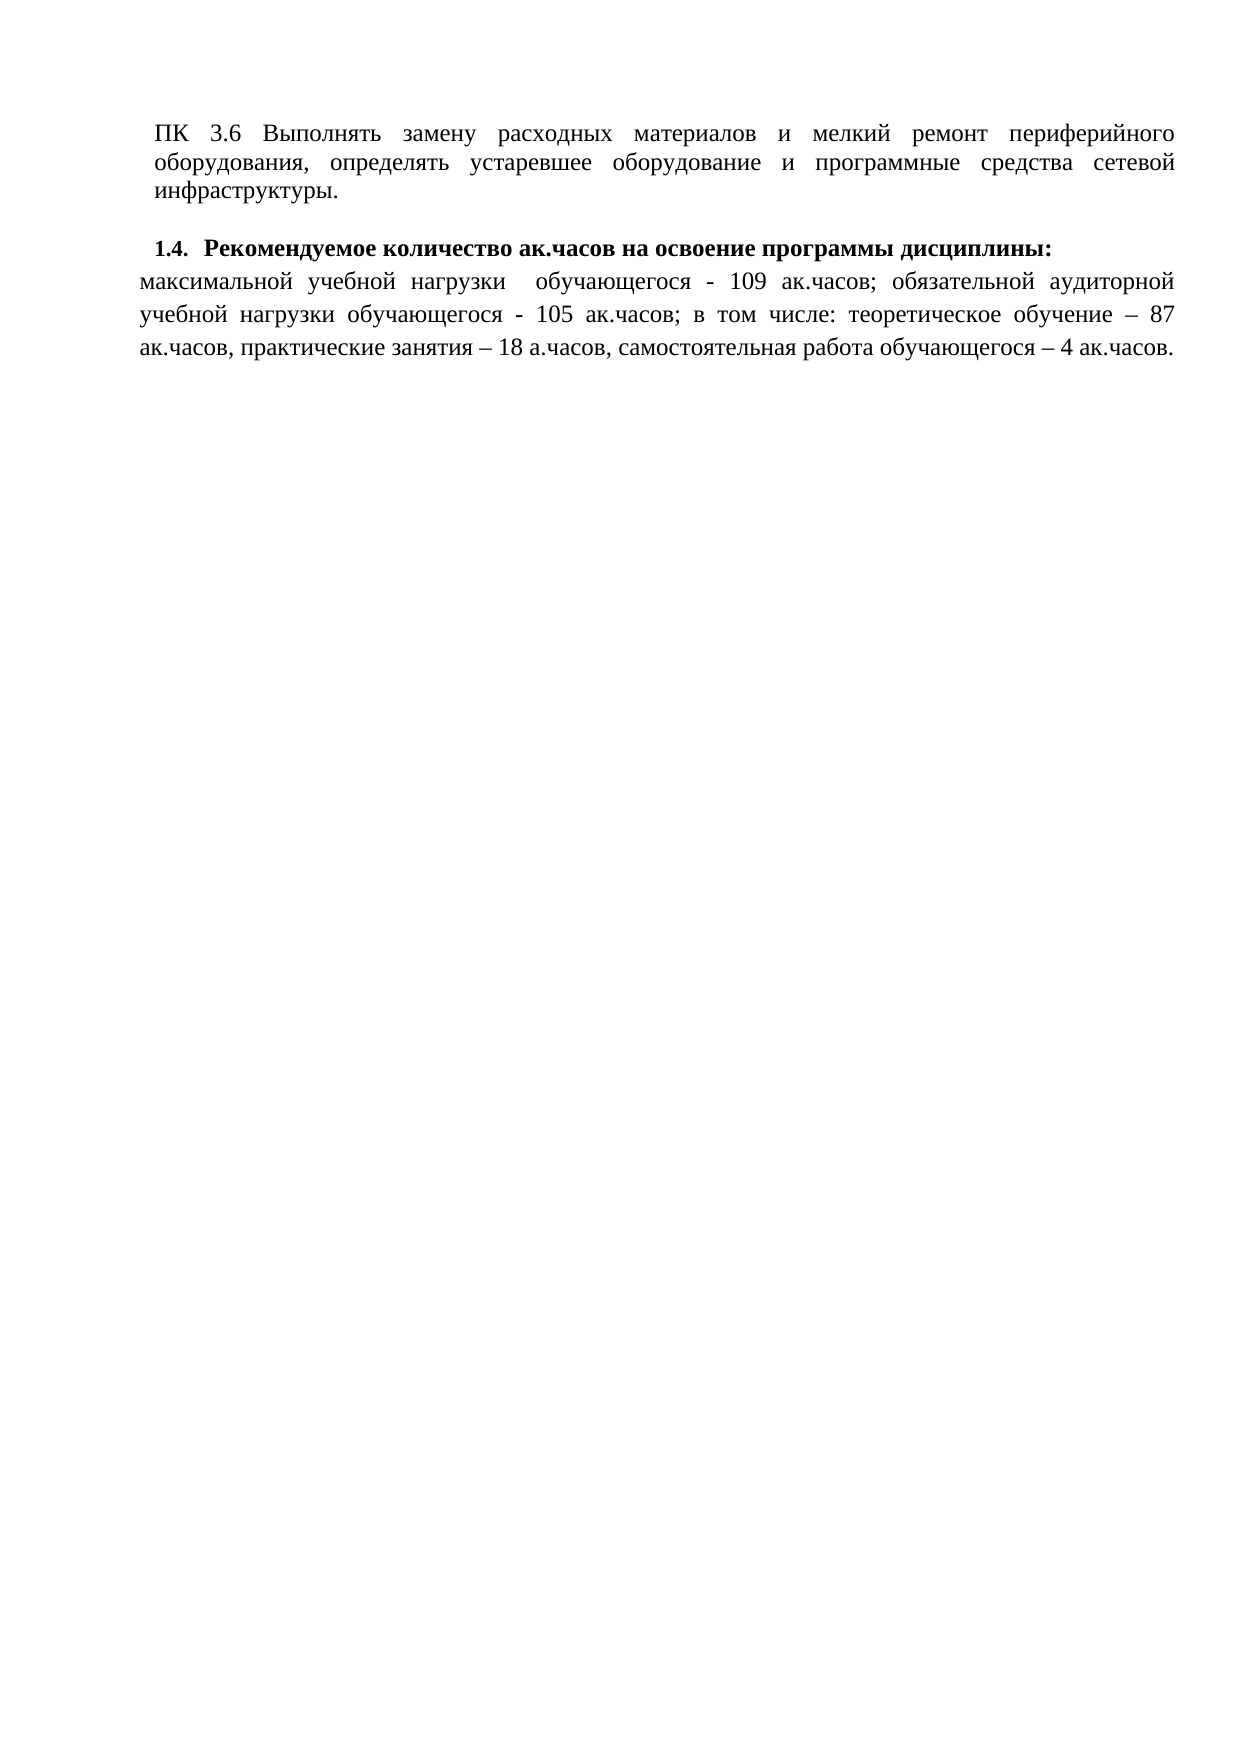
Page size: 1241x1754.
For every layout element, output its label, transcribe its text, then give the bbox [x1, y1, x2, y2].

list Рекомендуемое количество ак.часов на освоение программы дисциплины: [154, 233, 1176, 262]
text максимальной учебной нагрузки обучающегося - 109 ак.часов; обязательной аудиторной учебной нагрузки обучающегося - 105 ак.часов; в том числе: теоретическое обучение – 87 ак.часов, практические занятия – 18 а.часов, самостоятельная работа обучающегося – 4 ак.часов. [139, 266, 1176, 361]
text ПК 3.6 Выполнять замену расходных материалов и мелкий ремонт периферийного оборудования, определять устаревшее оборудование и программные средства сетевой инфраструктуры. [154, 118, 1176, 204]
